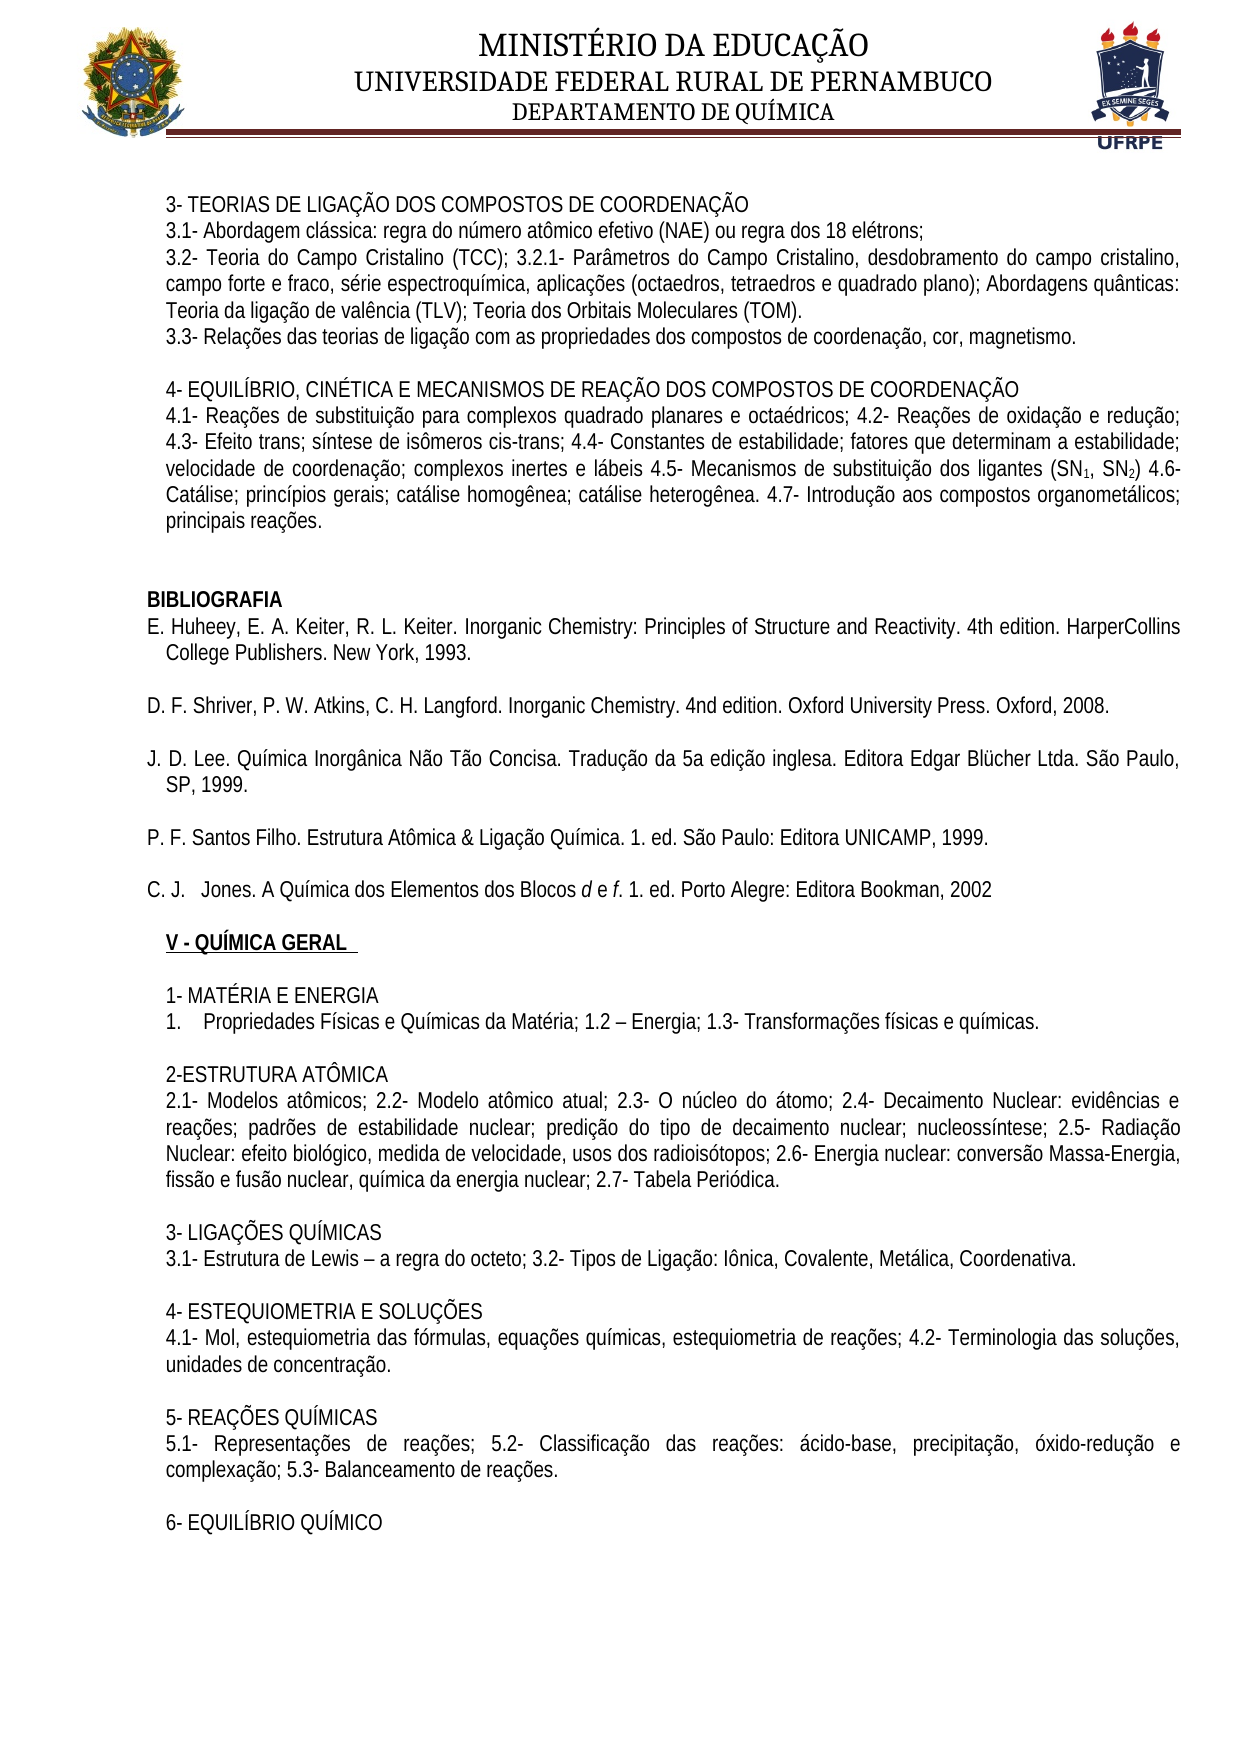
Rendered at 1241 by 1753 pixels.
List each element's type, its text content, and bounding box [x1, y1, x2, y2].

text 5.1- Representações de reações; 5.2- Classificação das reações: ácido-base, precipitação, óxido-redução e complexação; 5.3- Balanceamento de reações. [166, 1430, 1181, 1482]
text 3.3- Relações das teorias de ligação com as propriedades dos compostos de coordenação, cor, magnetismo. [166, 323, 1181, 349]
text V - Química gERAL [166, 929, 1181, 955]
text BIBLIOGRAFIA [147, 586, 1181, 613]
text 2.1- Modelos atômicos; 2.2- Modelo atômico atual; 2.3- O núcleo do átomo; 2.4- Decaimento Nuclear: evidências e reações; padrões de estabilidade nuclear; predição do tipo de decaimento nuclear; nucleossíntese; 2.5- Radiação Nuclear: efeito biológico, medida de velocidade, usos dos radioisótopos; 2.6- Energia nuclear: conversão Massa-Energia, fissão e fusão nuclear, química da energia nuclear; 2.7- Tabela Periódica. [166, 1087, 1181, 1193]
text 4- EQUILÍBRIO, CINÉTICA E MECANISMOS DE REAÇÃO DOS COMPOSTOS DE COORDENAÇÃO [166, 376, 1181, 402]
text 3- LIGAÇÕES QUÍMICAS [166, 1219, 1181, 1245]
list Propriedades Físicas e Químicas da Matéria; 1.2 – Energia; 1.3- Transformações físicas e químicas. [166, 1008, 1181, 1034]
text 4.1- Mol, estequiometria das fórmulas, equações químicas, estequiometria de reações; 4.2- Terminologia das soluções, unidades de concentração. [166, 1324, 1181, 1377]
text E. Huheey, E. A. Keiter, R. L. Keiter. Inorganic Chemistry: Principles of Structure and Reactivity. 4th edition. HarperCollins College Publishers. New York, 1993. [147, 613, 1181, 666]
text 4.1- Reações de substituição para complexos quadrado planares e octaédricos; 4.2- Reações de oxidação e redução; 4.3- Efeito trans; síntese de isômeros cis-trans; 4.4- Constantes de estabilidade; fatores que determinam a estabilidade; velocidade de coordenação; complexos inertes e lábeis 4.5- Mecanismos de substituição dos ligantes (SN1, SN2) 4.6- Catálise; princípios gerais; catálise homogênea; catálise heterogênea. 4.7- Introdução aos compostos organometálicos; principais reações. [166, 402, 1181, 534]
text 6- EQUILÍBRIO QUÍMICO [166, 1509, 1181, 1535]
text 3.1- Abordagem clássica: regra do número atômico efetivo (NAE) ou regra dos 18 elétrons; [166, 217, 1181, 244]
picture [1079, 12, 1181, 129]
text 3.2- Teoria do Campo Cristalino (TCC); 3.2.1- Parâmetros do Campo Cristalino, desdobramento do campo cristalino, campo forte e fraco, série espectroquímica, aplicações (octaedros, tetraedros e quadrado plano); Abordagens quânticas: Teoria da ligação de valência (TLV); Teoria dos Orbitais Moleculares (TOM). [166, 244, 1181, 323]
picture [76, 27, 187, 138]
picture [1079, 138, 1181, 162]
text 4- ESTEQUIOMETRIA E SOLUÇÕES [166, 1298, 1181, 1324]
text D. F. Shriver, P. W. Atkins, C. H. Langford. Inorganic Chemistry. 4nd edition. Oxford University Press. Oxford, 2008. [147, 692, 1181, 718]
text 2-ESTRUTURA ATÔMICA [166, 1061, 1181, 1087]
text 1- MATÉRIA E ENERGIA [166, 982, 1181, 1008]
text J. D. Lee. Química Inorgânica Não Tão Concisa. Tradução da 5a edição inglesa. Editora Edgar Blücher Ltda. São Paulo, SP, 1999. [147, 744, 1181, 797]
text P. F. Santos Filho. Estrutura Atômica & Ligação Química. 1. ed. São Paulo: Editora UNICAMP, 1999. [147, 824, 1181, 850]
text 3.1- Estrutura de Lewis – a regra do octeto; 3.2- Tipos de Ligação: Iônica, Covalente, Metálica, Coordenativa. [166, 1245, 1181, 1272]
text 3- TEORIAS DE LIGAÇÃO DOS COMPOSTOS DE COORDENAÇÃO [166, 191, 1181, 217]
text C. J. Jones. A Química dos Elementos dos Blocos d e f. 1. ed. Porto Alegre: Editora Bookman, 2002 [147, 876, 1181, 903]
text 5- REAÇÕES QUÍMICAS [166, 1403, 1181, 1430]
